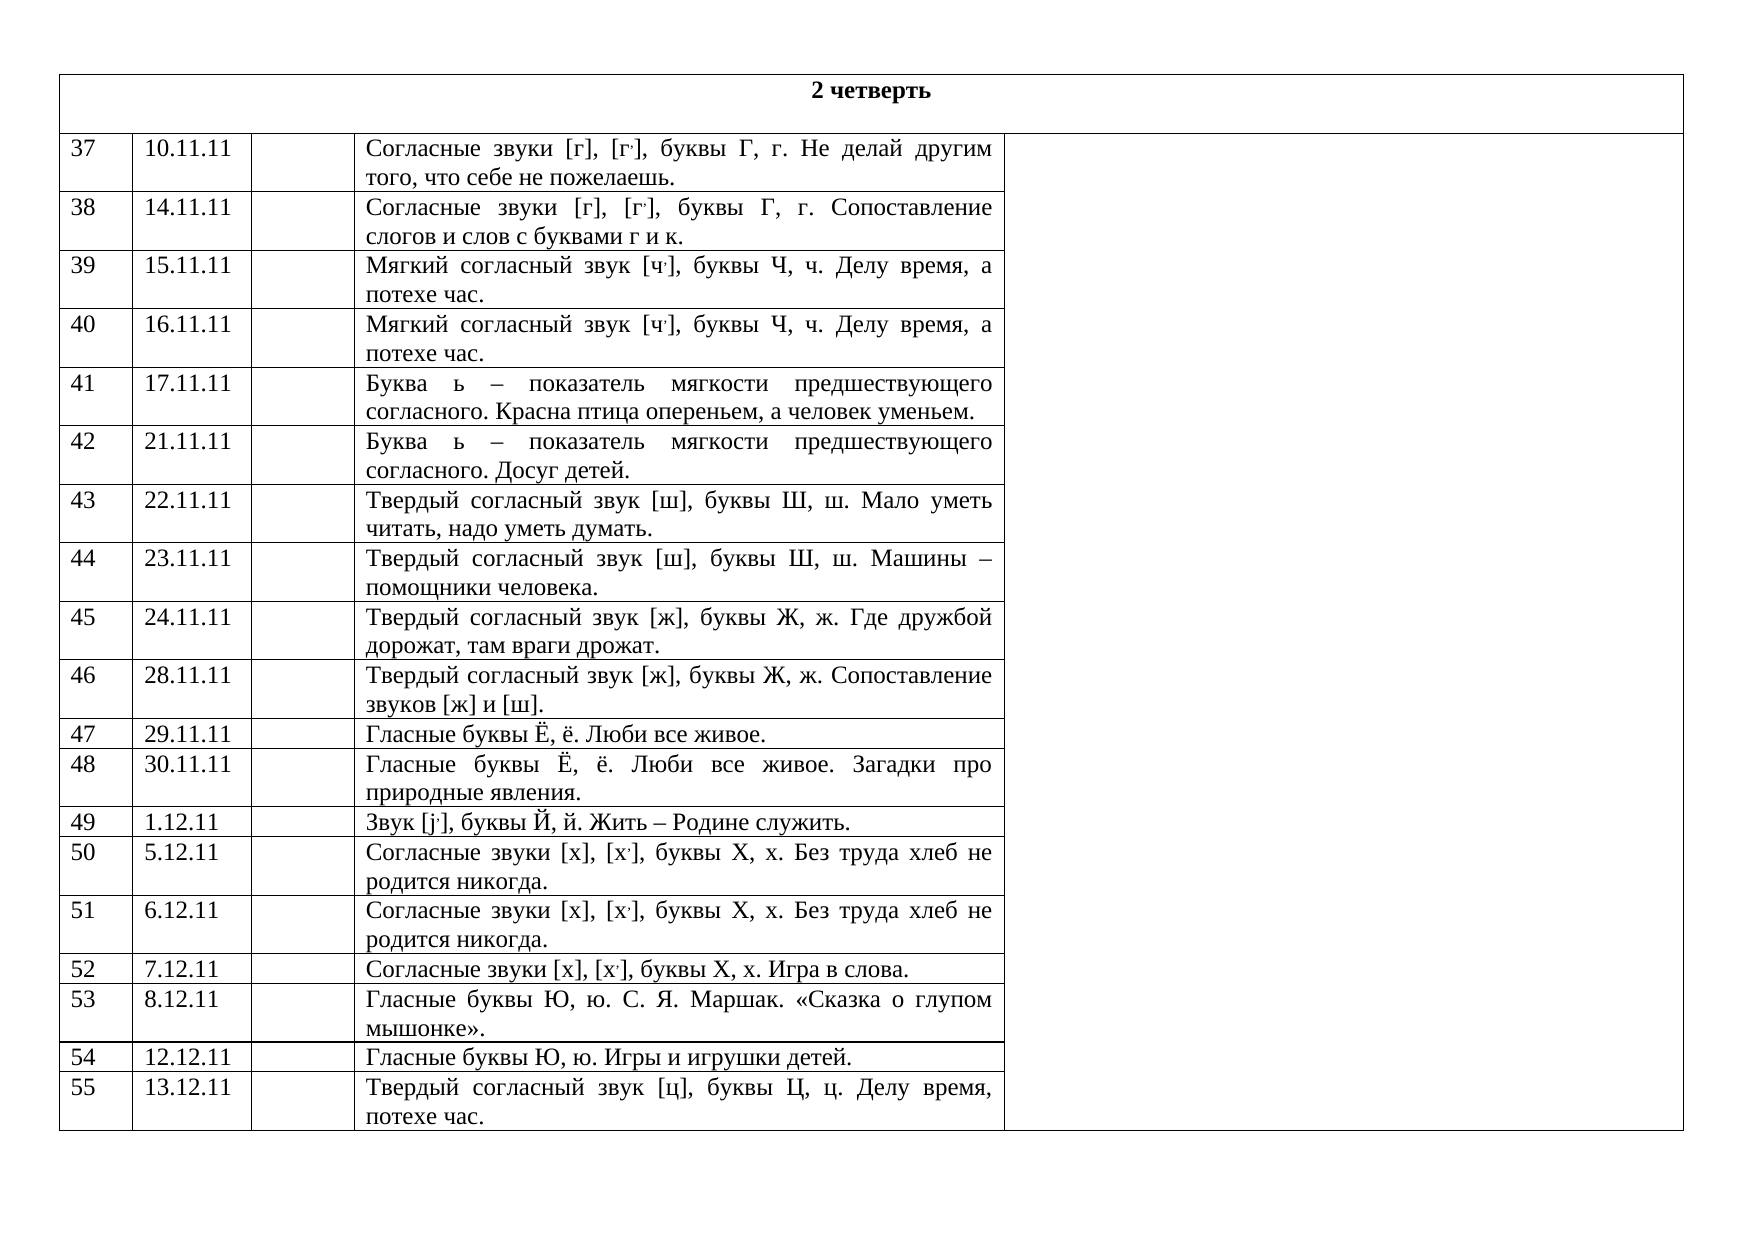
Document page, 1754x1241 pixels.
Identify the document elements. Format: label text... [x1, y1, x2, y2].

table_cell Звук [ј,], буквы Й, й. Жить – Родине служить. [355, 807, 1004, 836]
table_cell 49 [60, 807, 132, 836]
table_cell [252, 485, 354, 542]
table_cell [252, 192, 354, 249]
table_cell [252, 1072, 354, 1130]
table_cell [252, 543, 354, 601]
table_cell [252, 368, 354, 425]
table_cell [252, 954, 354, 983]
table_cell [252, 1043, 354, 1071]
table_cell 29.11.11 [133, 719, 251, 748]
table_cell Согласные звуки [х], [х,], буквы Х, х. Без труда хлеб не родится никогда. [355, 837, 1004, 894]
table_cell Твердый согласный звук [ш], буквы Ш, ш. Машины – помощники человека. [355, 543, 1004, 601]
table_cell Согласные звуки [х], [х,], буквы Х, х. Игра в слова. [355, 954, 1004, 983]
table_cell Твердый согласный звук [ш], буквы Ш, ш. Мало уметь читать, надо уметь думать. [355, 485, 1004, 542]
table_cell Гласные буквы Ё, ё. Люби все живое. [355, 719, 1004, 748]
table_cell 10.11.11 [133, 134, 251, 191]
table_cell 7.12.11 [133, 954, 251, 983]
table_cell Гласные буквы Ю, ю. Игры и игрушки детей. [355, 1043, 1004, 1071]
table_cell Согласные звуки [г], [г,], буквы Г, г. Не делай другим того, что себе не пожелаешь. [355, 134, 1004, 191]
table_cell 13.12.11 [133, 1072, 251, 1130]
table_cell 46 [60, 660, 132, 718]
table_cell [252, 837, 354, 894]
table_cell 28.11.11 [133, 660, 251, 718]
table_cell [252, 807, 354, 836]
table_cell [252, 251, 354, 308]
table_cell [1005, 134, 1683, 1130]
table_cell 39 [60, 251, 132, 308]
table_cell 40 [60, 309, 132, 367]
table_cell 53 [60, 984, 132, 1041]
table_cell Твердый согласный звук [ж], буквы Ж, ж. Сопоставление звуков [ж] и [ш]. [355, 660, 1004, 718]
table_cell 43 [60, 485, 132, 542]
table_cell 21.11.11 [133, 426, 251, 484]
table_cell [252, 749, 354, 806]
table_cell Буква ь – показатель мягкости предшествующего согласного. Красна птица опереньем, а человек уменьем. [355, 368, 1004, 425]
table_cell 37 [60, 134, 132, 191]
table_cell 45 [60, 602, 132, 659]
table_cell 38 [60, 192, 132, 249]
table_cell Твердый согласный звук [ц], буквы Ц, ц. Делу время, потехе час. [355, 1072, 1004, 1130]
table_cell [252, 309, 354, 367]
table_cell Гласные буквы Ю, ю. С. Я. Маршак. «Сказка о глупом мышонке». [355, 984, 1004, 1041]
table_cell [252, 984, 354, 1041]
table_cell 51 [60, 896, 132, 953]
table_cell 6.12.11 [133, 896, 251, 953]
table_header 2 четверть [60, 75, 1683, 132]
table_cell [252, 660, 354, 718]
table_cell Буква ь – показатель мягкости предшествующего согласного. Досуг детей. [355, 426, 1004, 484]
table_cell 44 [60, 543, 132, 601]
table_cell 15.11.11 [133, 251, 251, 308]
table_cell 41 [60, 368, 132, 425]
table_cell Гласные буквы Ё, ё. Люби все живое. Загадки про природные явления. [355, 749, 1004, 806]
table_cell [252, 426, 354, 484]
table_cell 55 [60, 1072, 132, 1130]
table_cell 1.12.11 [133, 807, 251, 836]
table_cell 5.12.11 [133, 837, 251, 894]
table_cell 14.11.11 [133, 192, 251, 249]
table_cell Мягкий согласный звук [ч,], буквы Ч, ч. Делу время, а потехе час. [355, 251, 1004, 308]
table_cell 42 [60, 426, 132, 484]
table_cell 48 [60, 749, 132, 806]
table_cell 30.11.11 [133, 749, 251, 806]
table_cell 8.12.11 [133, 984, 251, 1041]
table_cell Согласные звуки [х], [х,], буквы Х, х. Без труда хлеб не родится никогда. [355, 896, 1004, 953]
table_cell 24.11.11 [133, 602, 251, 659]
table_cell 52 [60, 954, 132, 983]
table_cell [252, 719, 354, 748]
table_cell [252, 134, 354, 191]
table_cell 22.11.11 [133, 485, 251, 542]
table_cell 23.11.11 [133, 543, 251, 601]
table_cell Согласные звуки [г], [г,], буквы Г, г. Сопоставление слогов и слов с буквами г и к. [355, 192, 1004, 249]
table_cell [252, 896, 354, 953]
table_cell 12.12.11 [133, 1043, 251, 1071]
table_cell [252, 602, 354, 659]
table_cell Мягкий согласный звук [ч,], буквы Ч, ч. Делу время, а потехе час. [355, 309, 1004, 367]
table_cell 50 [60, 837, 132, 894]
table_cell 16.11.11 [133, 309, 251, 367]
table_cell 17.11.11 [133, 368, 251, 425]
table_cell 54 [60, 1043, 132, 1071]
table_cell 47 [60, 719, 132, 748]
table_cell Твердый согласный звук [ж], буквы Ж, ж. Где дружбой дорожат, там враги дрожат. [355, 602, 1004, 659]
